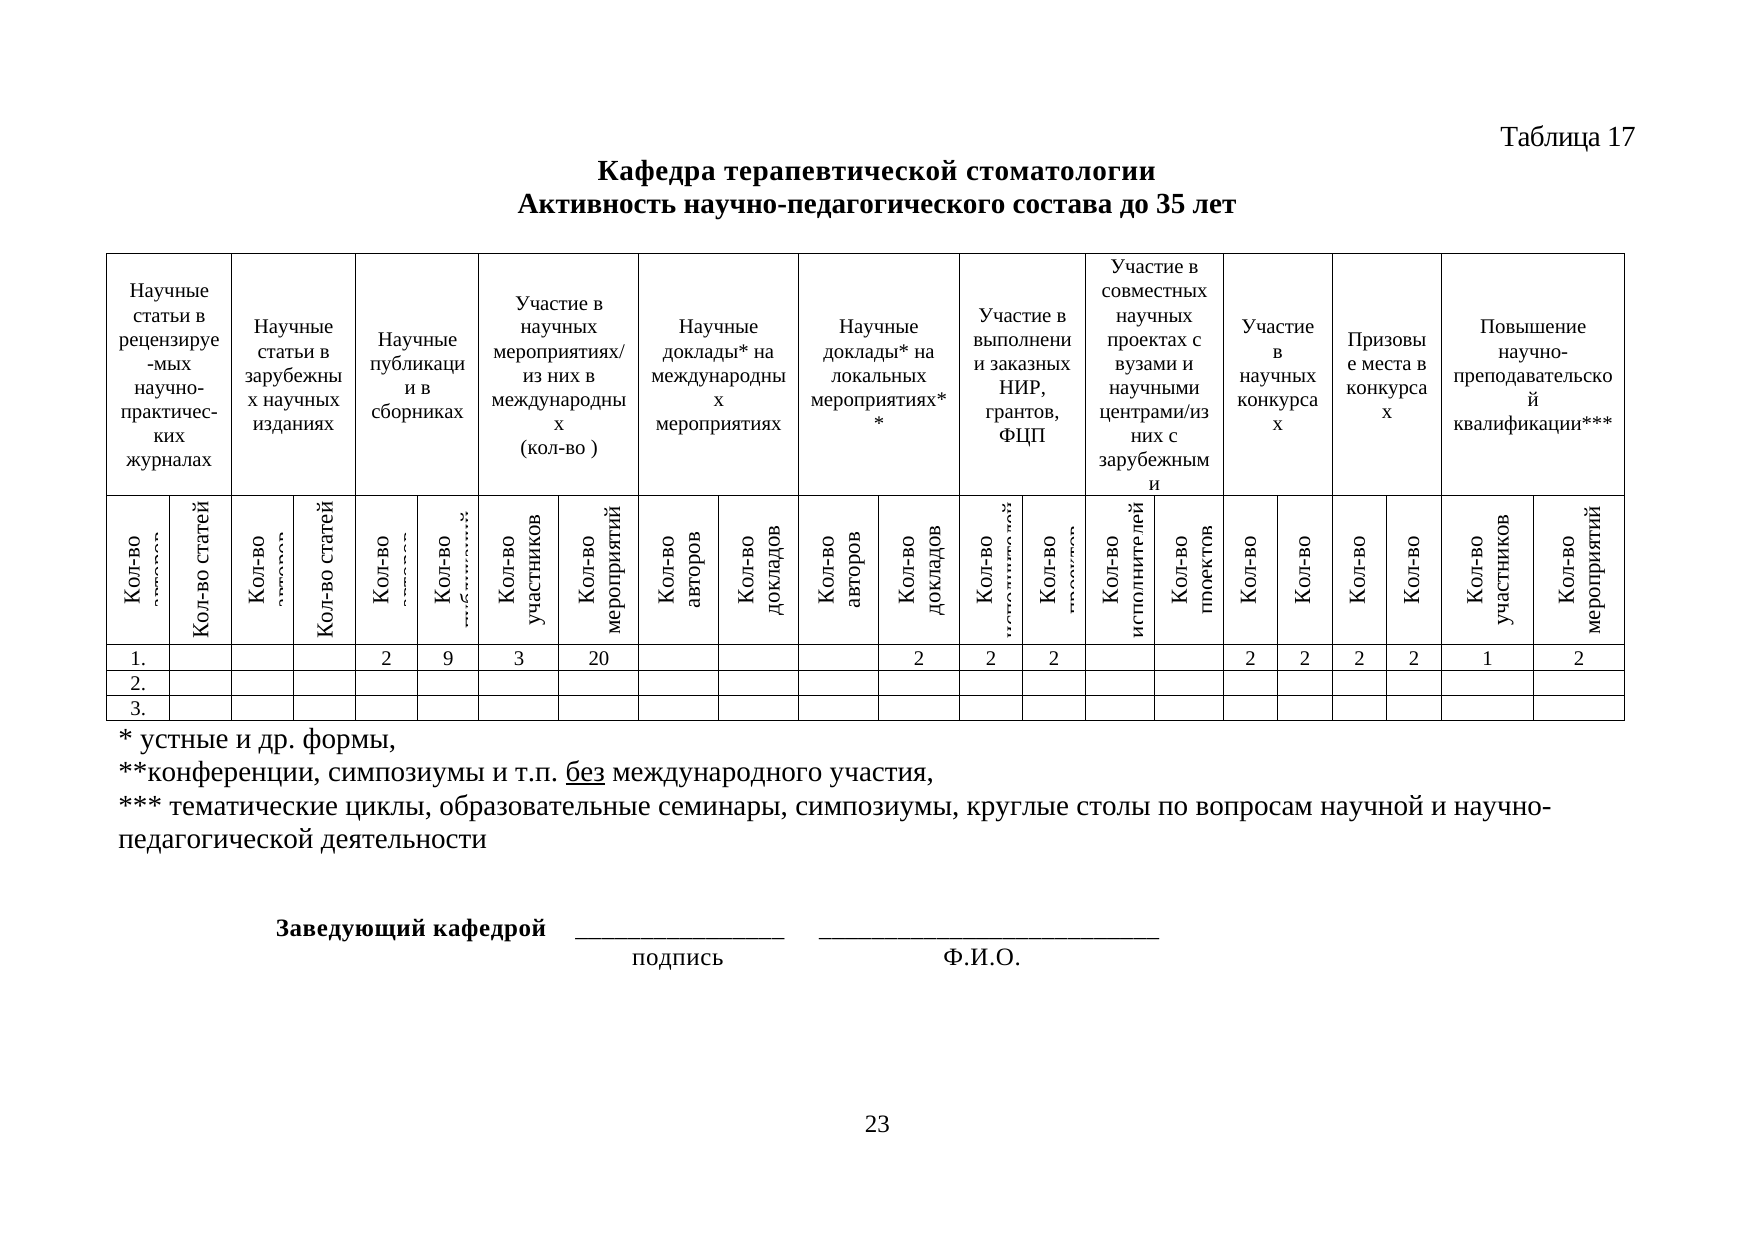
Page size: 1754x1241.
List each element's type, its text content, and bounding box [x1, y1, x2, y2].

table_cell [294, 645, 355, 669]
table_cell [232, 696, 293, 720]
table_cell 2 [1023, 645, 1085, 669]
table_cell 2 [879, 645, 959, 669]
table_cell [1023, 671, 1085, 694]
table_cell Кол-во публикаций [418, 496, 478, 644]
table_header Участие в выполнении заказных НИР, грантов, ФЦП [960, 254, 1085, 495]
table_cell [232, 645, 293, 669]
table_cell 1 [1442, 645, 1533, 669]
table_cell 2 [1534, 645, 1624, 669]
table_cell Кол-во исполнителей [1086, 496, 1154, 644]
table_cell [559, 696, 638, 720]
table_cell [294, 696, 355, 720]
text Активность научно-педагогического состава до 35 лет [118, 186, 1636, 220]
table_cell [1155, 696, 1223, 720]
table_header Научные доклады* на локальных мероприятиях** [799, 254, 959, 495]
table_header Научные статьи в зарубежных научных изданиях [232, 254, 355, 495]
table_cell [799, 645, 878, 669]
table_cell [639, 645, 718, 669]
table_cell [232, 671, 293, 694]
table_cell [1155, 671, 1223, 694]
table_cell [1224, 696, 1277, 720]
table_cell [1387, 671, 1441, 694]
table_cell [356, 671, 417, 694]
table_cell [559, 671, 638, 694]
table_cell [799, 696, 878, 720]
table_cell 2. [107, 671, 169, 694]
table_cell Кол-во авторов [107, 496, 169, 644]
table_header Научные публикации в сборниках [356, 254, 478, 495]
text **конференции, симпозиумы и т.п. без международного участия, [118, 754, 1636, 788]
table_cell [1224, 671, 1277, 694]
table_cell Кол-во исполнителей [960, 496, 1022, 644]
table_cell Кол-во авторов [232, 496, 293, 644]
table_cell [639, 696, 718, 720]
table_cell [1333, 696, 1386, 720]
table_header Научные статьи в рецензируе-мых научно-практичес-ких журналах [107, 254, 231, 495]
table_cell [170, 696, 231, 720]
table_cell [1086, 645, 1154, 669]
table_cell [719, 645, 798, 669]
table_cell Кол-во статей [294, 496, 355, 644]
table_cell [960, 696, 1022, 720]
table_cell 2 [1387, 645, 1441, 669]
table_cell [799, 671, 878, 694]
table_cell [418, 671, 478, 694]
table_cell [170, 671, 231, 694]
table_cell [1086, 696, 1154, 720]
table_cell [170, 645, 231, 669]
table_cell [479, 696, 558, 720]
table_cell [1023, 696, 1085, 720]
table_cell 3 [479, 645, 558, 669]
table_cell Кол-во авторов [799, 496, 878, 644]
table_cell Кол-во статей [170, 496, 231, 644]
table_cell [294, 671, 355, 694]
table_header Научные доклады* на международных мероприятиях [639, 254, 798, 495]
table_cell Кол-во мероприятий [1534, 496, 1624, 644]
table_cell Кол-во авторов [639, 496, 718, 644]
subtitle Таблица 17 [118, 119, 1636, 152]
table_cell [479, 671, 558, 694]
table_cell [879, 696, 959, 720]
text подпись Ф.И.О. [118, 942, 1636, 971]
table_header Участие в научных мероприятиях/ из них в международных (кол-во ) [479, 254, 638, 495]
table_cell Кол-во участников [1333, 496, 1386, 644]
table_cell [1534, 696, 1624, 720]
table_cell 2 [1224, 645, 1277, 669]
table_cell [639, 671, 718, 694]
table_header Повышение научно-преподавательской квалификации*** [1442, 254, 1624, 495]
table_cell 1. [107, 645, 169, 669]
table_cell Кол-во участников [479, 496, 558, 644]
text *** тематические циклы, образовательные семинары, симпозиумы, круглые столы по вопросам научной и научно-педагогической деятельности [118, 788, 1636, 855]
table_cell Кол-во авторов [356, 496, 417, 644]
table_cell 2 [960, 645, 1022, 669]
table_cell Кол-во докладов [719, 496, 798, 644]
table_header Участие в совместных научных проектах с вузами и научными центрами/из них с зарубежными [1086, 254, 1223, 495]
table_cell Кол-во конкурсов [1387, 496, 1441, 644]
table_cell 2 [356, 645, 417, 669]
table_cell Кол-во участников [1442, 496, 1533, 644]
text Заведующий кафедрой ________________ __________________________ [118, 913, 1636, 942]
table_cell [1387, 696, 1441, 720]
table_cell 9 [418, 645, 478, 669]
table_cell [1333, 671, 1386, 694]
table_cell [1278, 671, 1332, 694]
text Кафедра терапевтической стоматологии [118, 153, 1636, 186]
table_cell [1086, 671, 1154, 694]
table_cell Кол-во мероприятий [559, 496, 638, 644]
table_cell [356, 696, 417, 720]
table_header Участие в научных конкурсах [1224, 254, 1332, 495]
table_cell [418, 696, 478, 720]
table_cell 2 [1278, 645, 1332, 669]
text * устные и др. формы, [118, 721, 1636, 754]
table_cell [1442, 696, 1533, 720]
table_cell [1534, 671, 1624, 694]
table_cell 3. [107, 696, 169, 720]
table_cell Кол-во конкурсов [1278, 496, 1332, 644]
table_cell [879, 671, 959, 694]
table_cell [719, 671, 798, 694]
table_cell [719, 696, 798, 720]
table_cell [960, 671, 1022, 694]
table_cell Кол-во проектов [1155, 496, 1223, 644]
table_cell Кол-во докладов [879, 496, 959, 644]
table_header Призовые места в конкурсах [1333, 254, 1441, 495]
table_cell [1278, 696, 1332, 720]
table_cell Кол-во участников [1224, 496, 1277, 644]
table_cell [1442, 671, 1533, 694]
table_cell [1155, 645, 1223, 669]
table_cell Кол-во проектов [1023, 496, 1085, 644]
table_cell 2 [1333, 645, 1386, 669]
table_cell 20 [559, 645, 638, 669]
